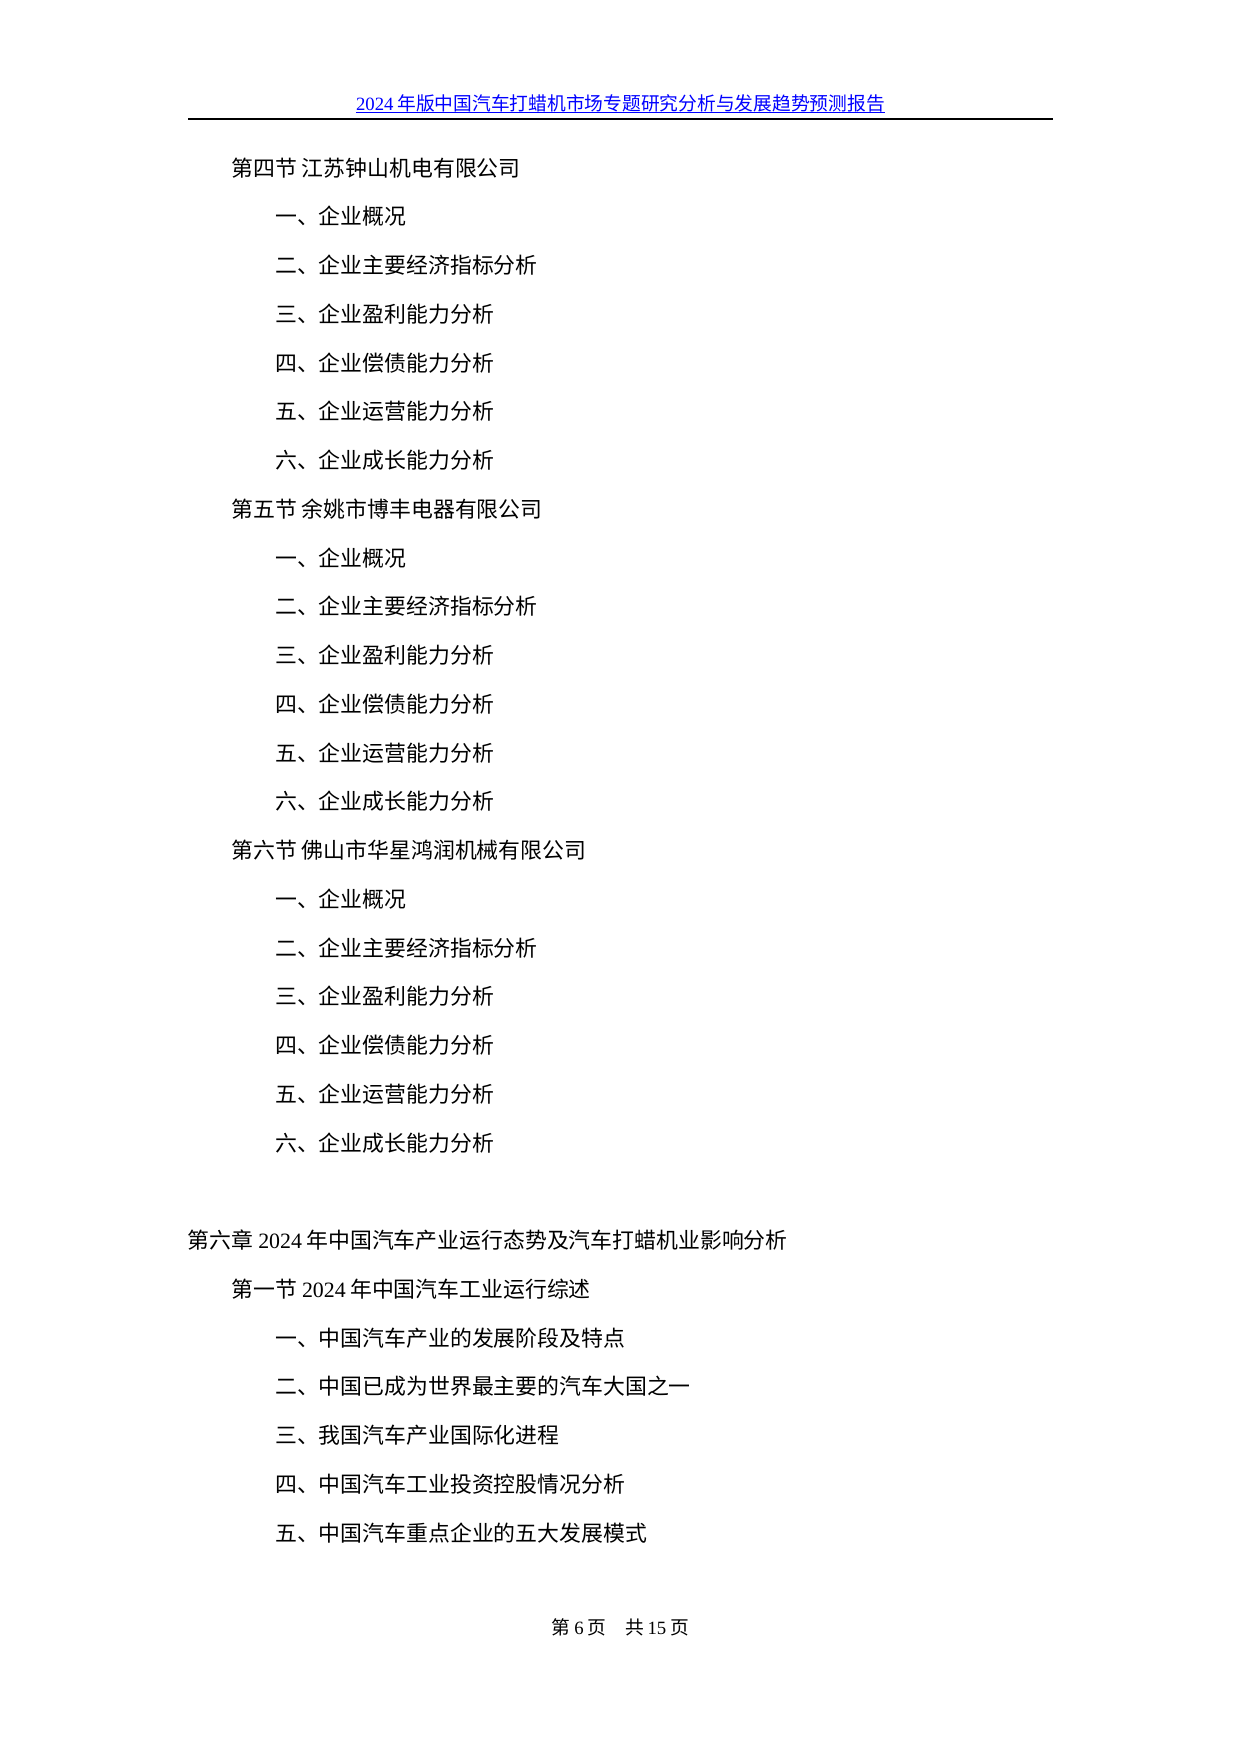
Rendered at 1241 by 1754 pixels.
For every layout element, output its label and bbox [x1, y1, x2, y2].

text [187, 150, 1053, 1548]
